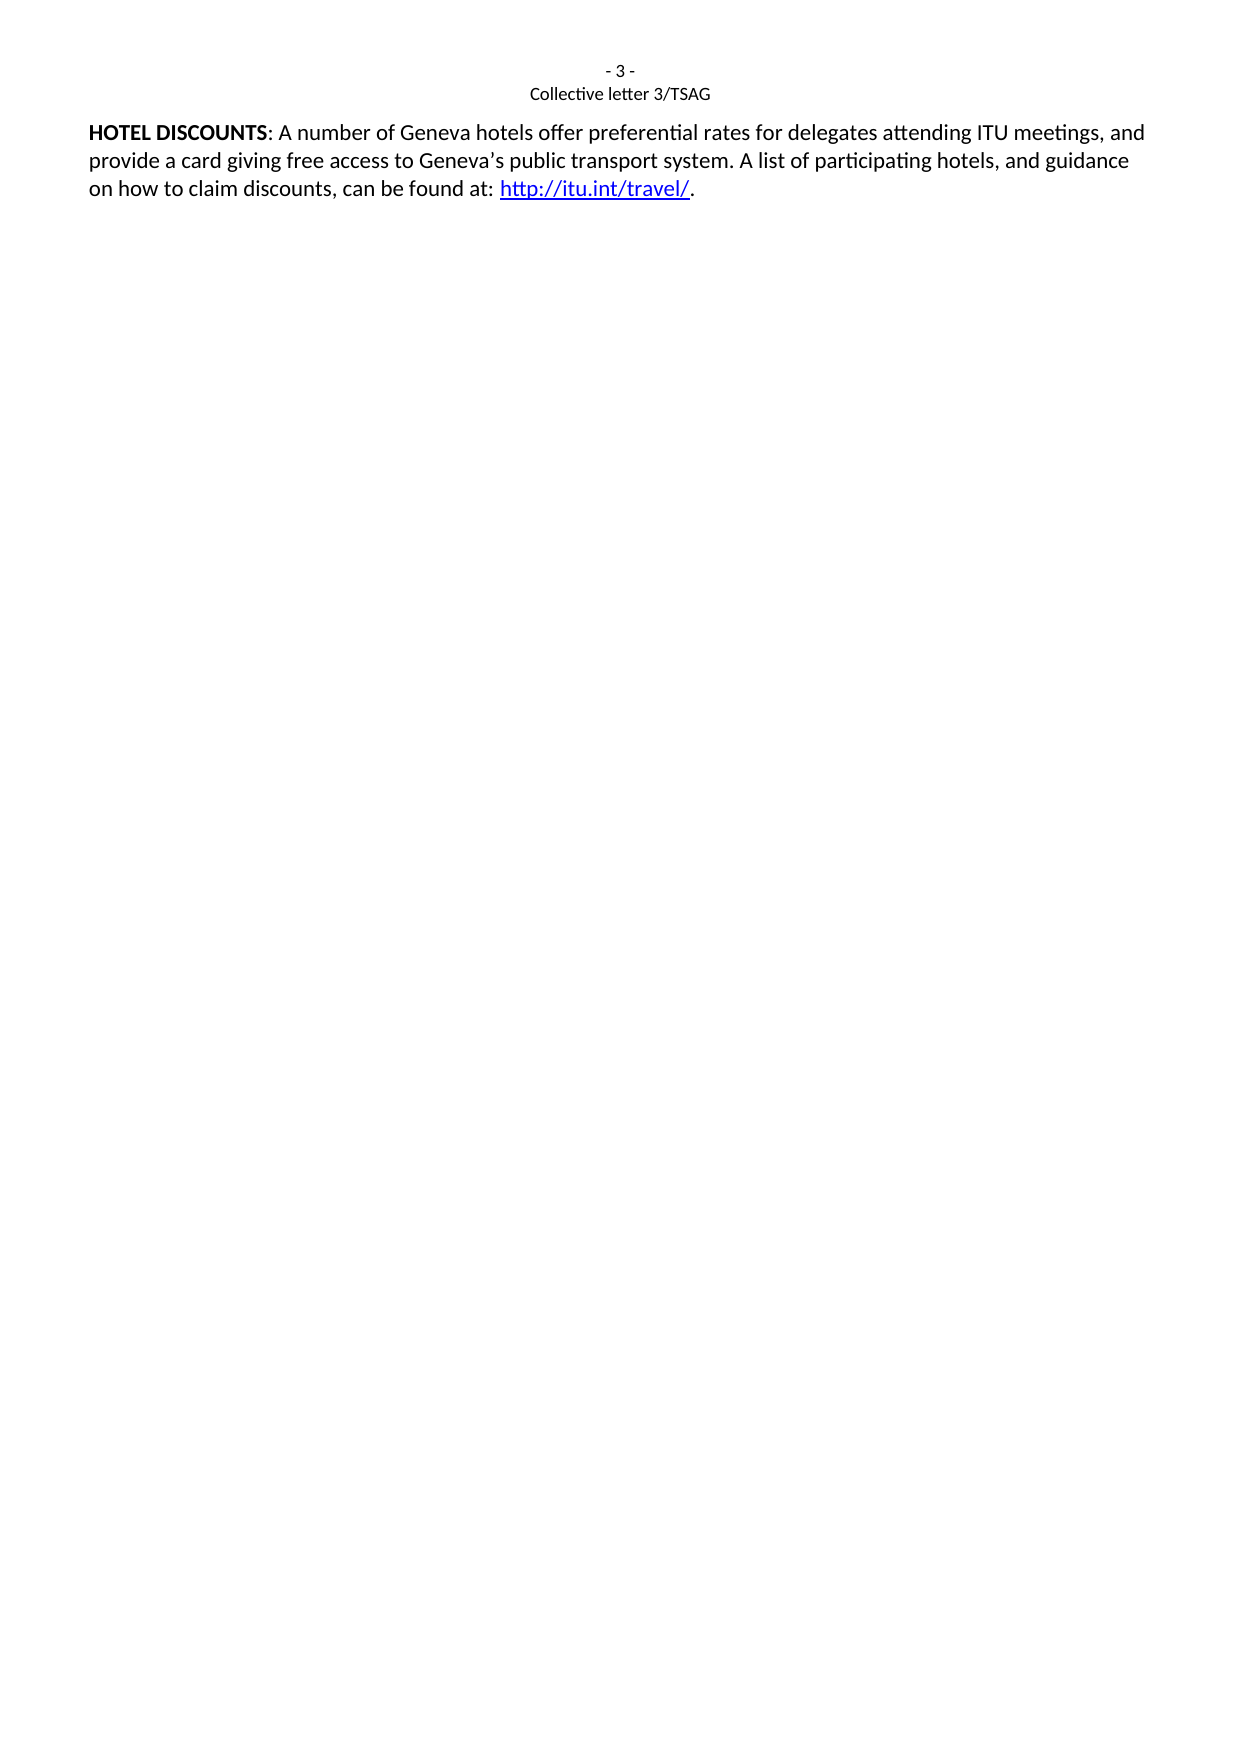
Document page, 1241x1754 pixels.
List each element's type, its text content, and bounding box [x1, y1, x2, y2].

text HOTEL DISCOUNTS: A number of Geneva hotels offer preferential rates for delegates attending ITU meetings, and provide a card giving free access to Geneva’s public transport system. A list of participating hotels, and guidance on how to claim discounts, can be found at: http://itu.int/travel/. [89, 118, 1152, 202]
